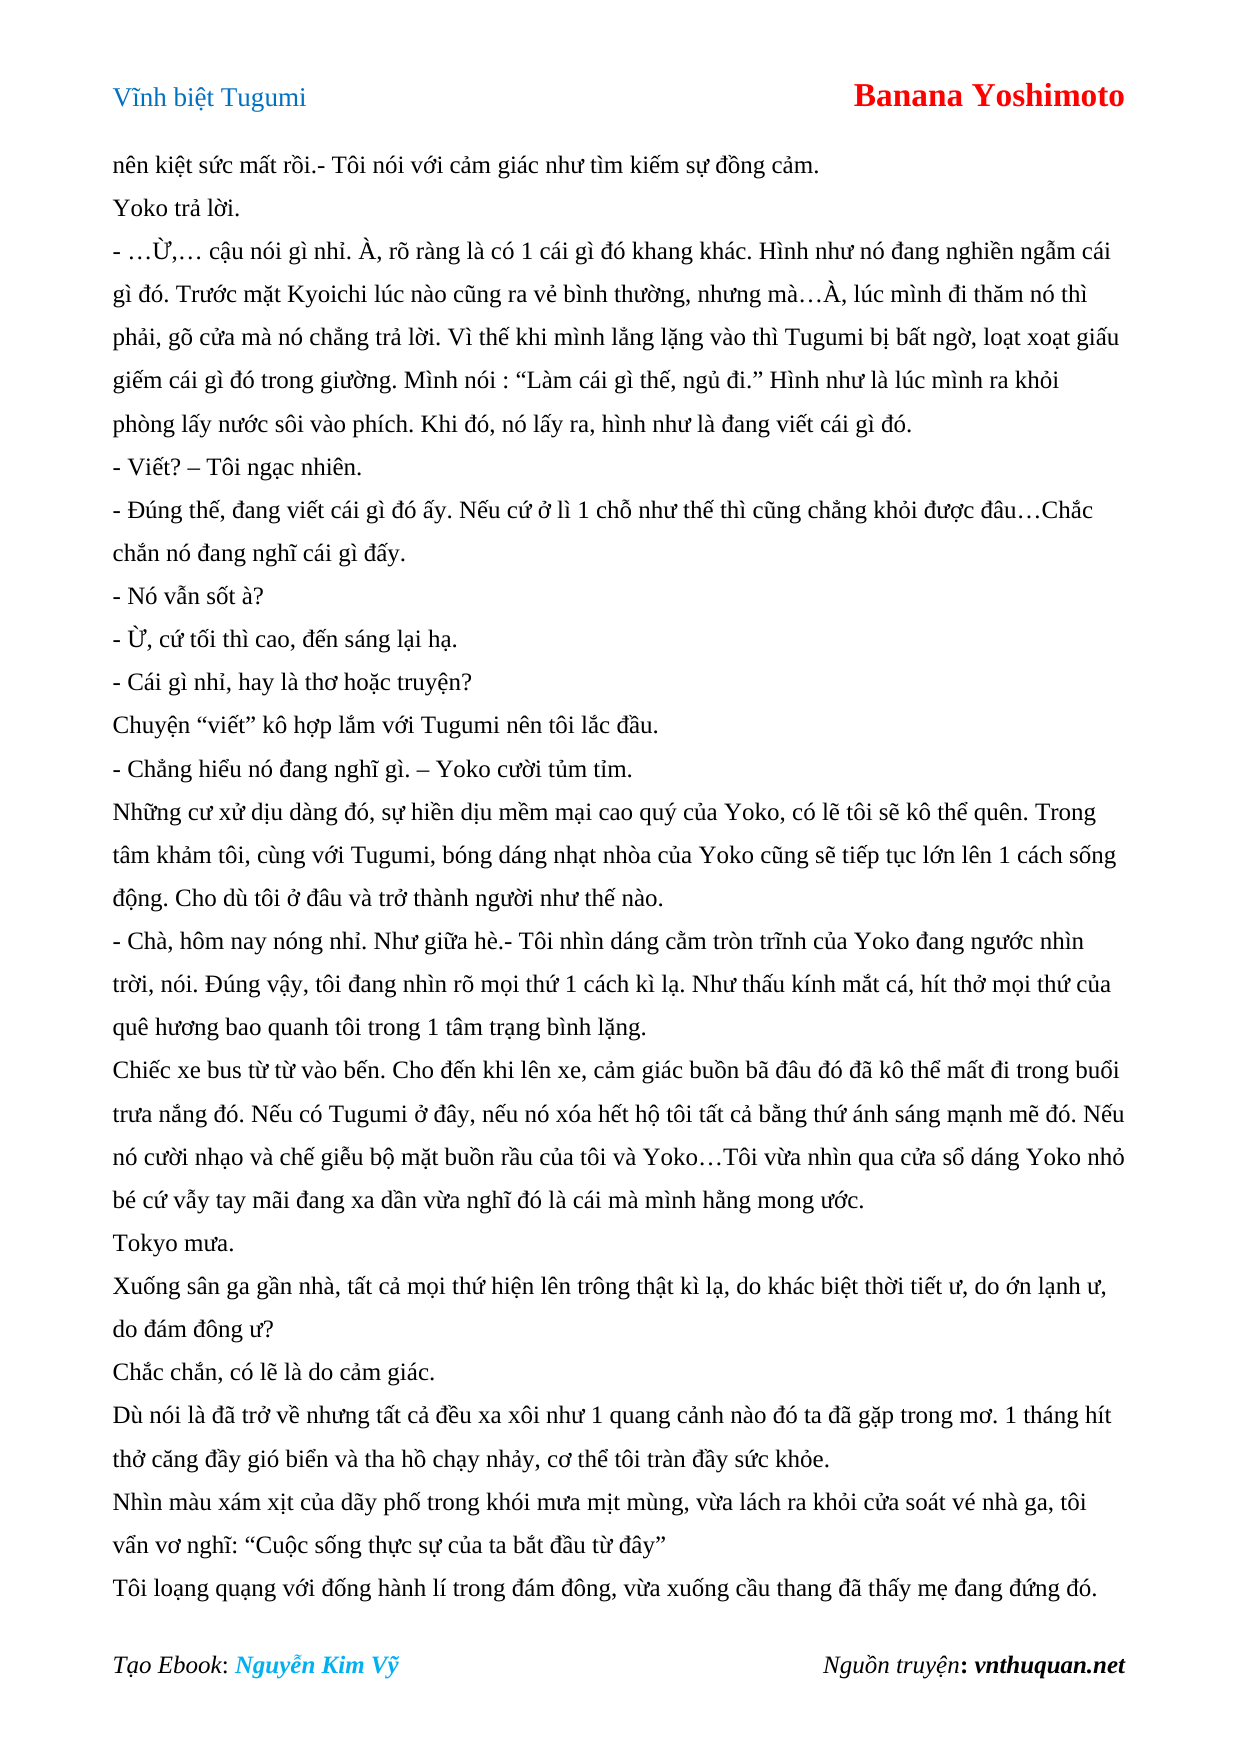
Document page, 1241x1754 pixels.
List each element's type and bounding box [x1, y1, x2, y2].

text [112, 150, 1128, 1602]
